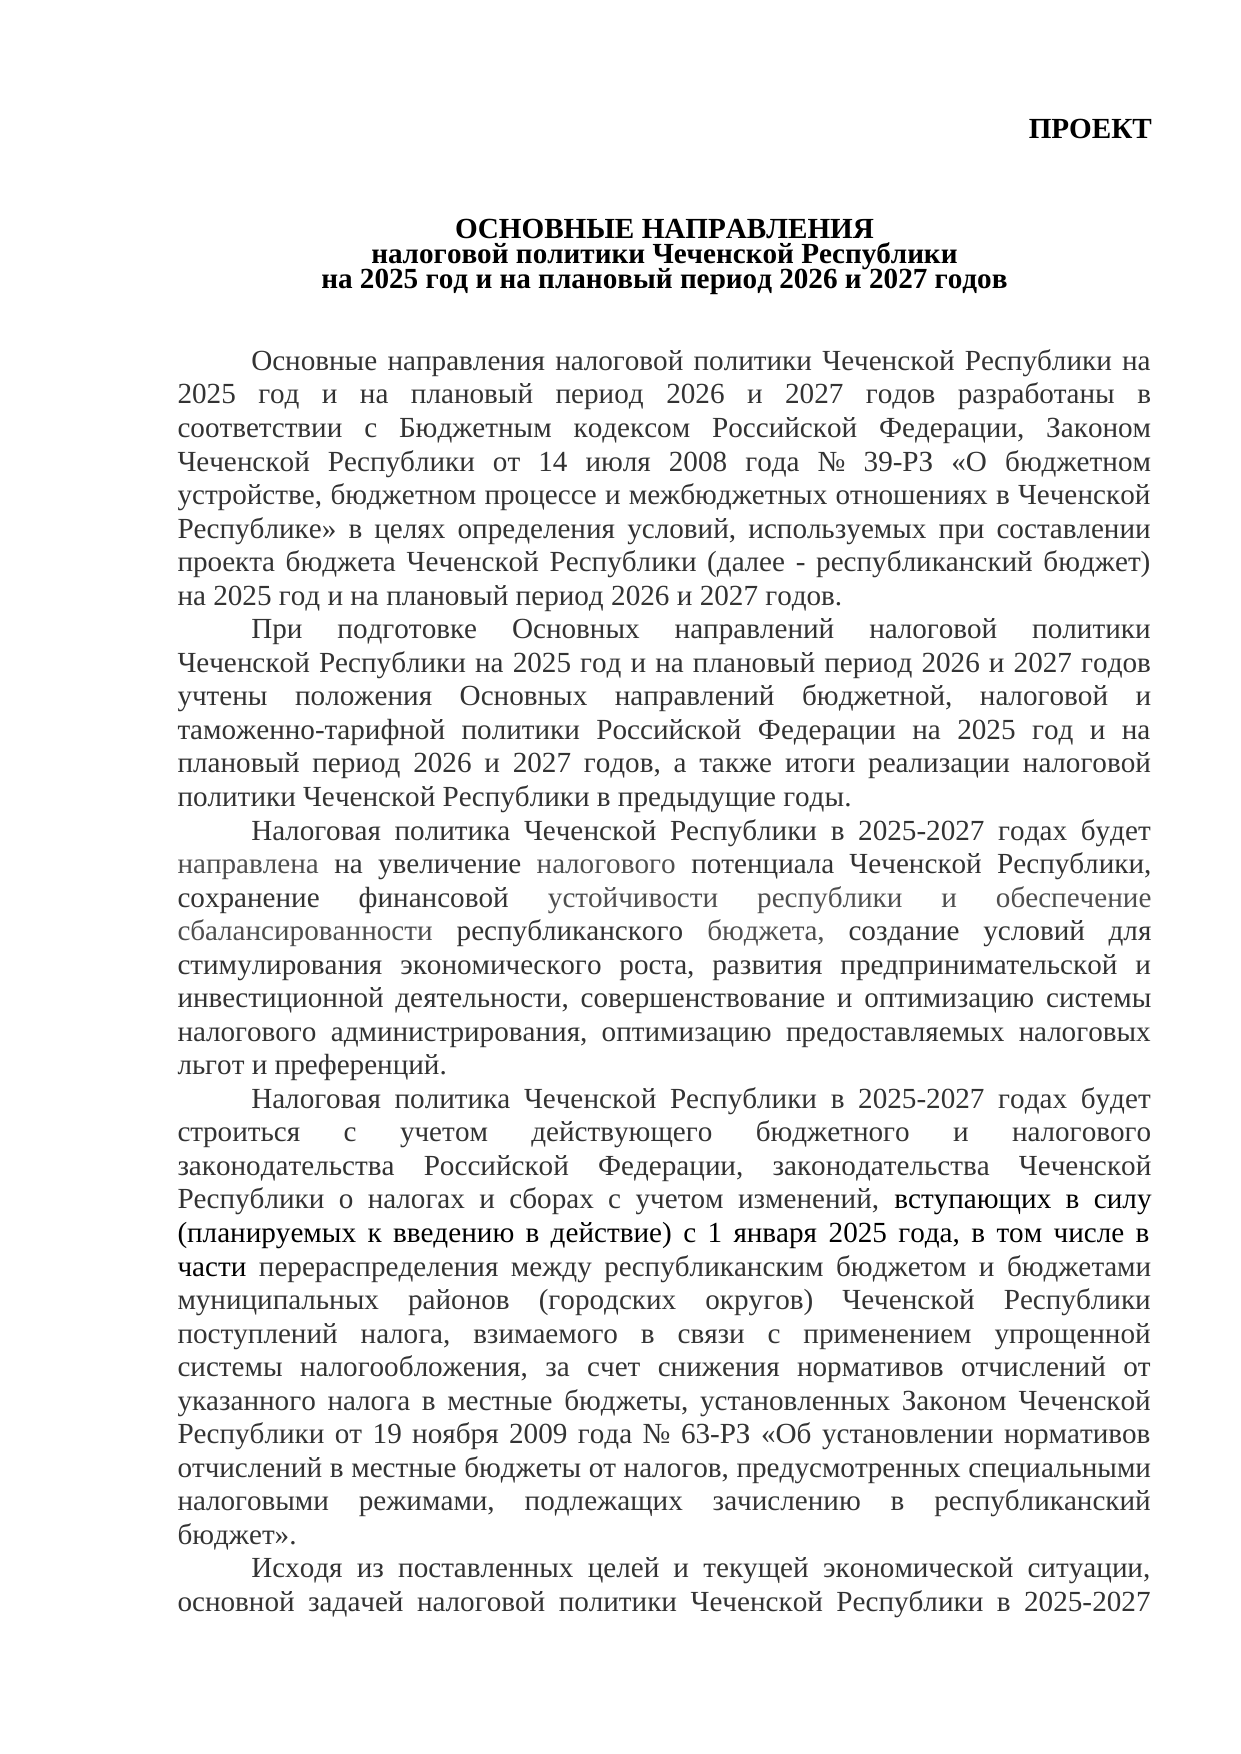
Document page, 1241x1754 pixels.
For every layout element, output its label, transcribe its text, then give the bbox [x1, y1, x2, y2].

text налоговой политики Чеченской Республики [177, 243, 1152, 268]
text ОСНОВНЫЕ НАПРАВЛЕНИЯ [177, 218, 1152, 243]
text При подготовке Основных направлений налоговой политики Чеченской Республики на 2025 год и на плановый период 2026 и 2027 годов учтены положения Основных направлений бюджетной, налоговой и таможенно-тарифной политики Российской Федерации на 2025 год и на плановый период 2026 и 2027 годов, а также итоги реализации налоговой политики Чеченской Республики в предыдущие годы. [177, 611, 1152, 813]
text Налоговая политика Чеченской Республики в 2025-2027 годах будет строиться с учетом действующего бюджетного и налогового законодательства Российской Федерации, законодательства Чеченской Республики о налогах и сборах с учетом изменений, вступающих в силу (планируемых к введению в действие) с 1 января 2025 года, в том числе в части перераспределения между республиканским бюджетом и бюджетами муниципальных районов (городских округов) Чеченской Республики поступлений налога, взимаемого в связи с применением упрощенной системы налогообложения, за счет снижения нормативов отчислений от указанного налога в местные бюджеты, установленных Законом Чеченской Республики от 19 ноября 2009 года № 63-РЗ «Об установлении нормативов отчислений в местные бюджеты от налогов, предусмотренных специальными налоговыми режимами, подлежащих зачислению в республиканский бюджет». [177, 1081, 1152, 1551]
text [177, 1551, 1152, 1618]
text ПРОЕКТ [783, 118, 1152, 143]
text Основные направления налоговой политики Чеченской Республики на 2025 год и на плановый период 2026 и 2027 годов разработаны в соответствии с Бюджетным кодексом Российской Федерации, Законом Чеченской Республики от 14 июля 2008 года № 39-РЗ «О бюджетном устройстве, бюджетном процессе и межбюджетных отношениях в Чеченской Республике» в целях определения условий, используемых при составлении проекта бюджета Чеченской Республики (далее - республиканский бюджет) на 2025 год и на плановый период 2026 и 2027 годов. [177, 343, 1152, 611]
text Налоговая политика Чеченской Республики в 2025-2027 годах будет направлена на увеличение налогового потенциала Чеченской Республики, сохранение финансовой устойчивости республики и обеспечение сбалансированности республиканского бюджета, создание условий для стимулирования экономического роста, развития предпринимательской и инвестиционной деятельности, совершенствование и оптимизацию системы налогового администрирования, оптимизацию предоставляемых налоговых льгот и преференций. [177, 813, 1152, 1081]
text на 2025 год и на плановый период 2026 и 2027 годов [177, 268, 1152, 293]
